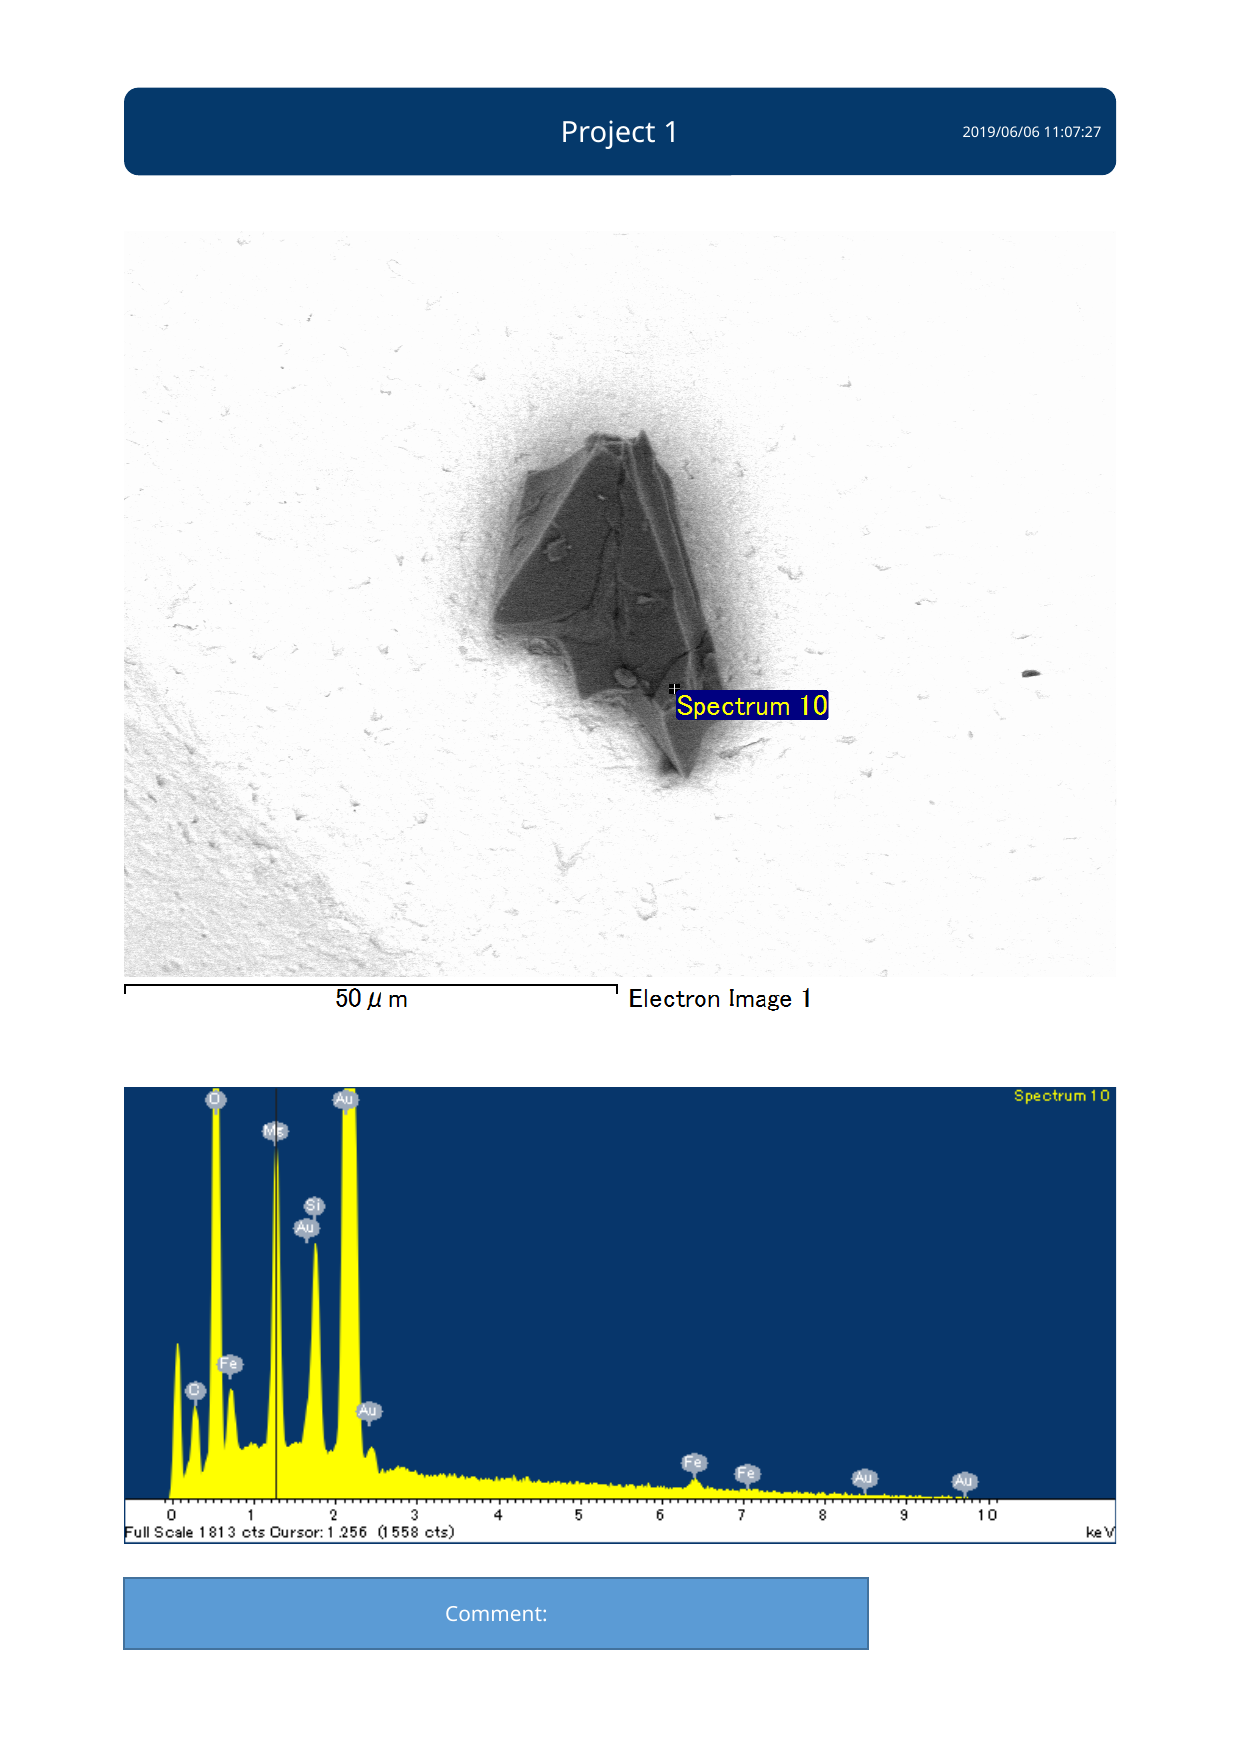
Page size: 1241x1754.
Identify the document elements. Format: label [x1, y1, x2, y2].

picture [124, 1087, 1117, 1544]
picture [124, 192, 1117, 1053]
